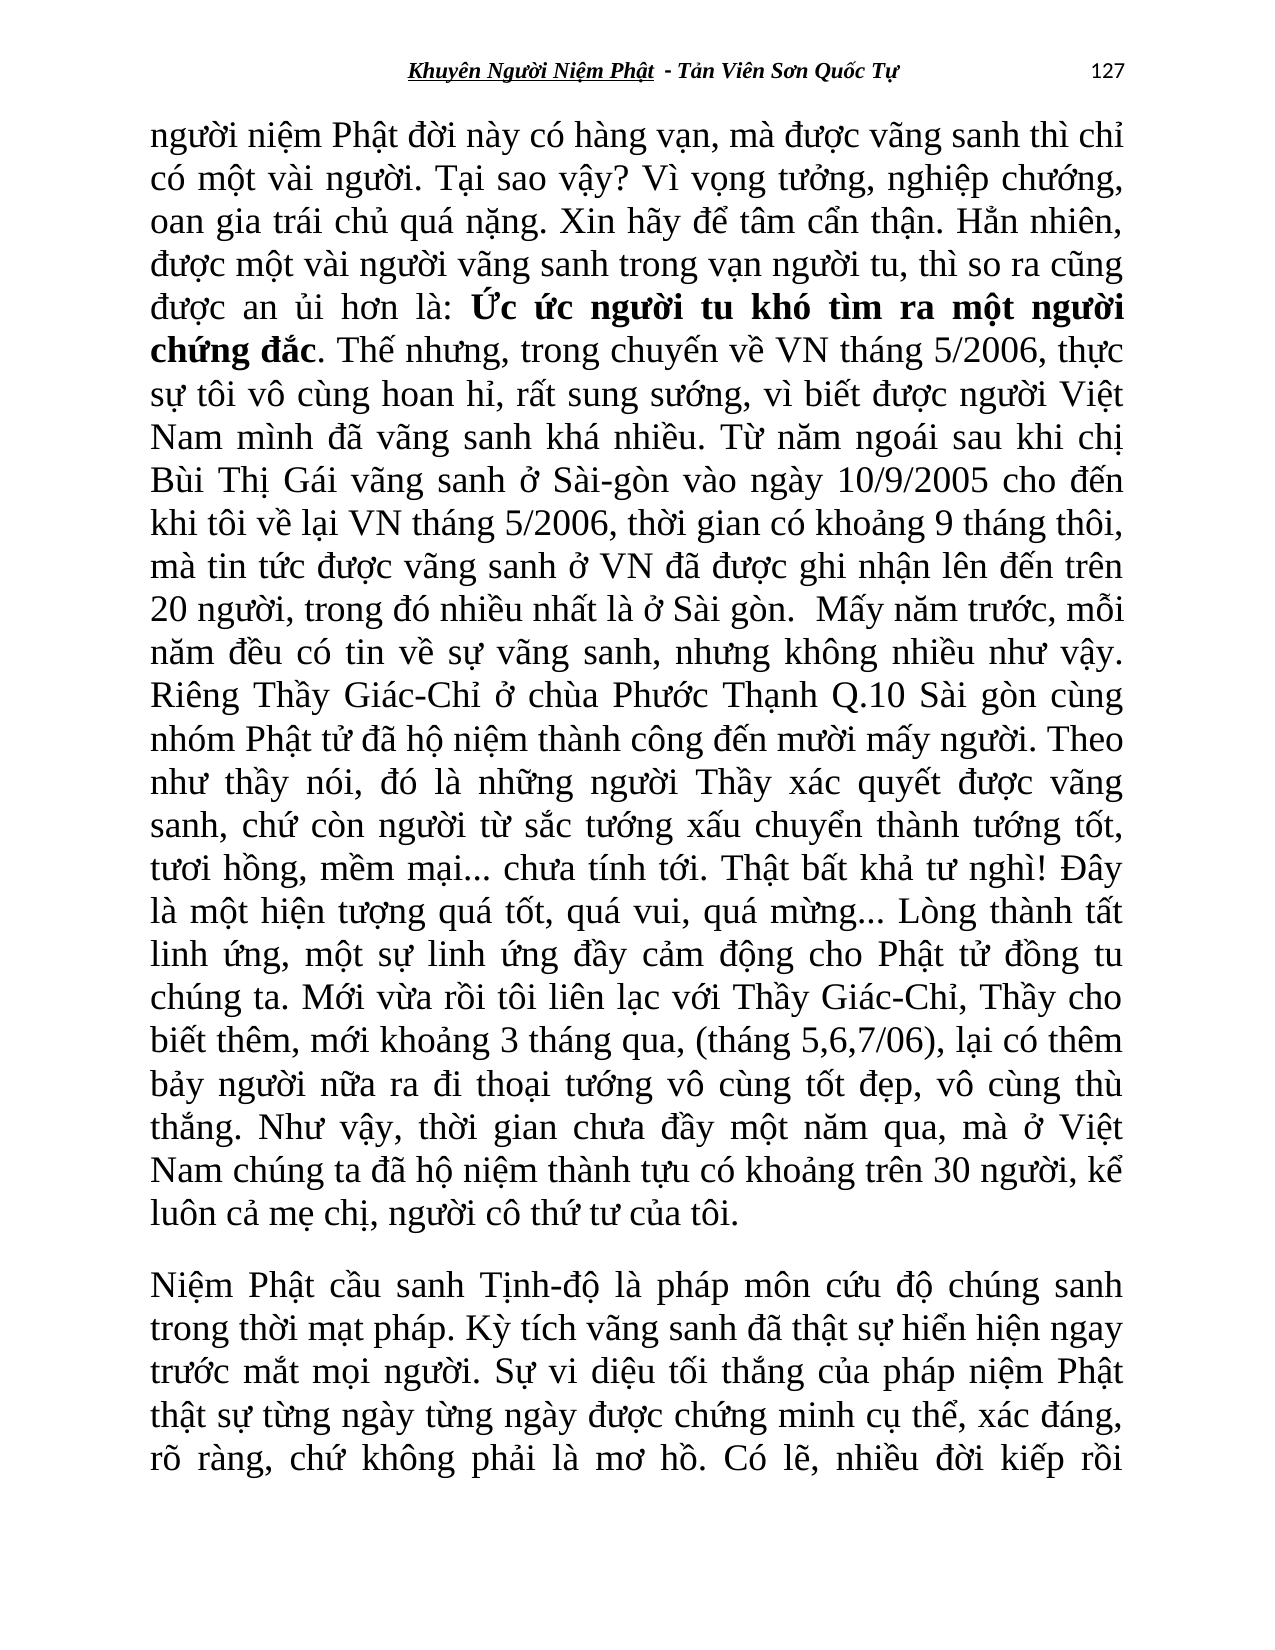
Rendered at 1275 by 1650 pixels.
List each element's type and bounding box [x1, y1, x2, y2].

text [150, 1263, 1125, 1478]
text [150, 112, 1125, 1233]
